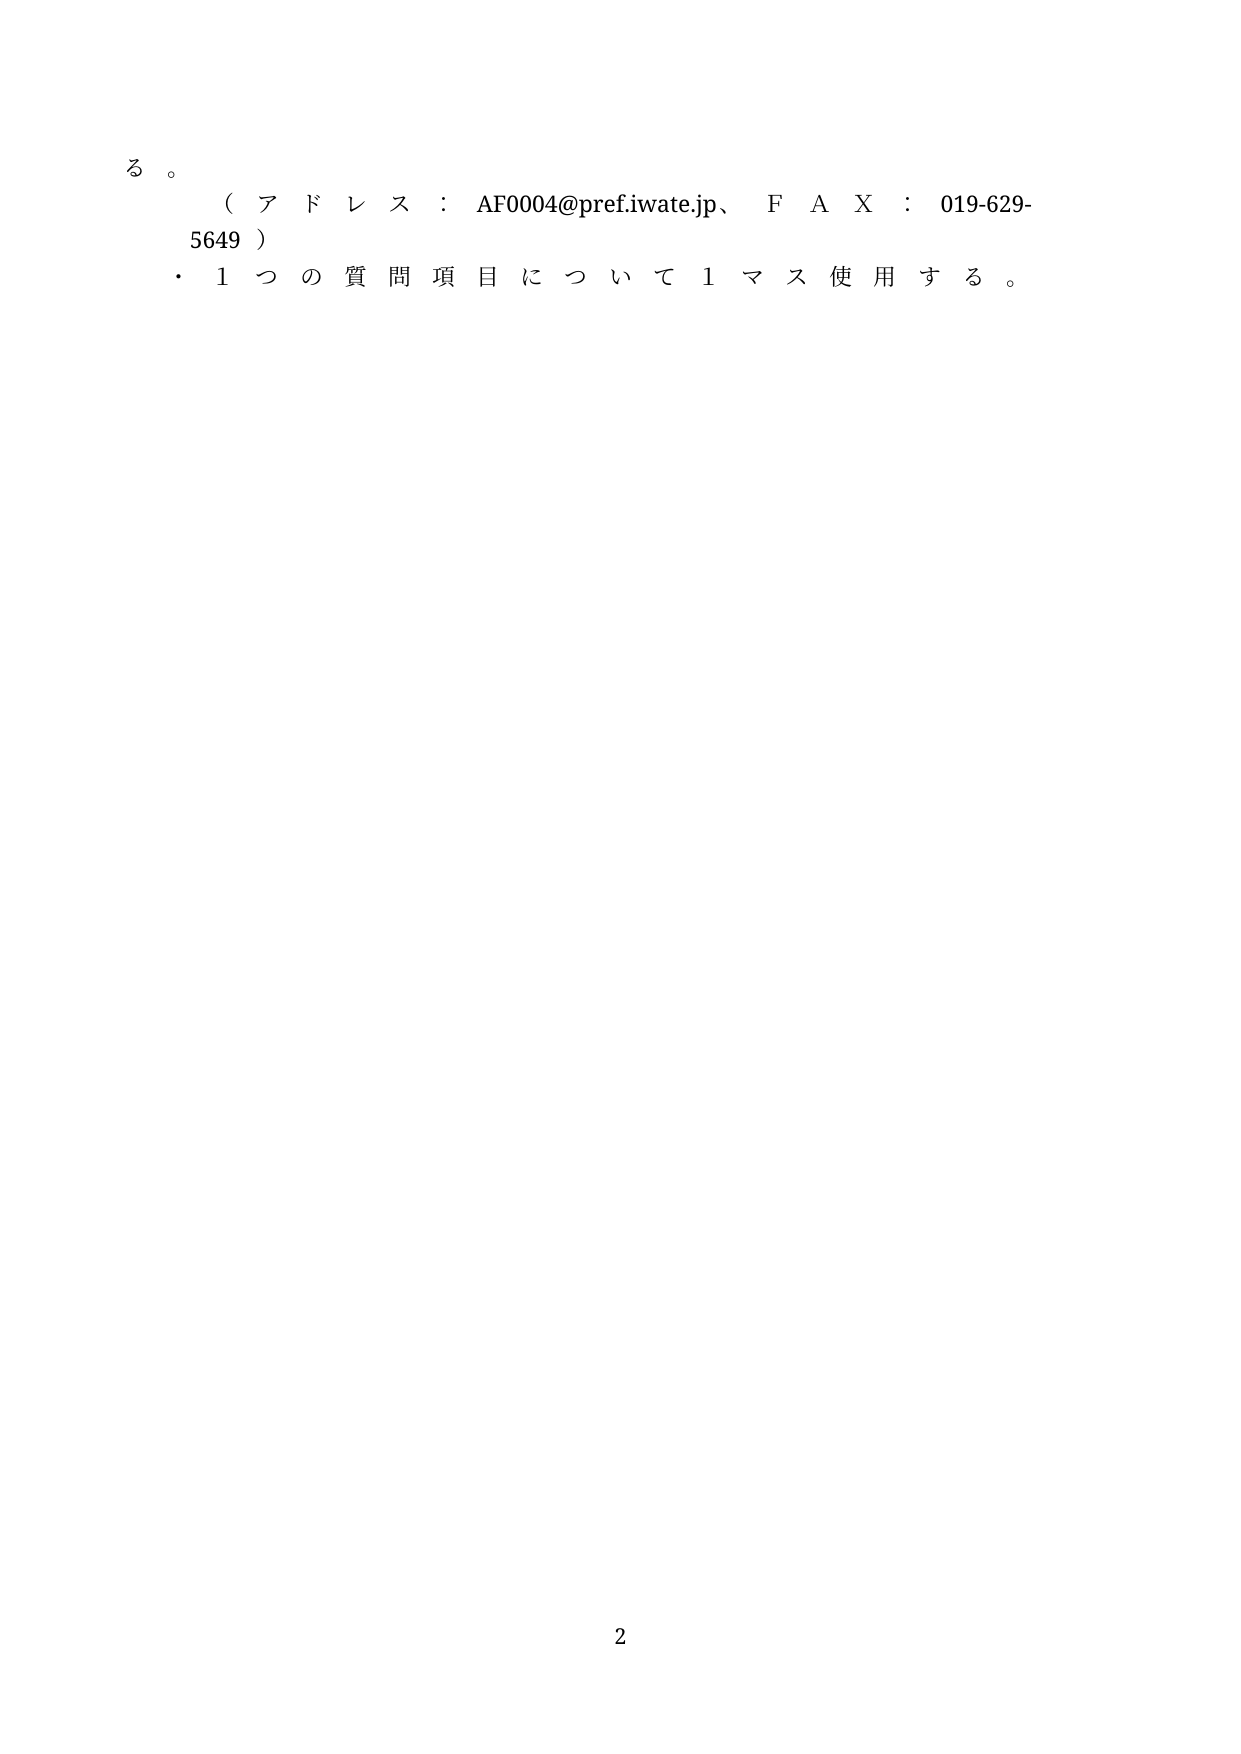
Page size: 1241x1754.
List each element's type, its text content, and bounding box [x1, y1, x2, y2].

text ・１つの質問項目について１マス使用する。 [145, 257, 1117, 294]
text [123, 148, 1117, 184]
text （アドレス：AF0004@pref.iwate.jp、ＦＡＸ：019-629-5649） [167, 184, 1117, 257]
